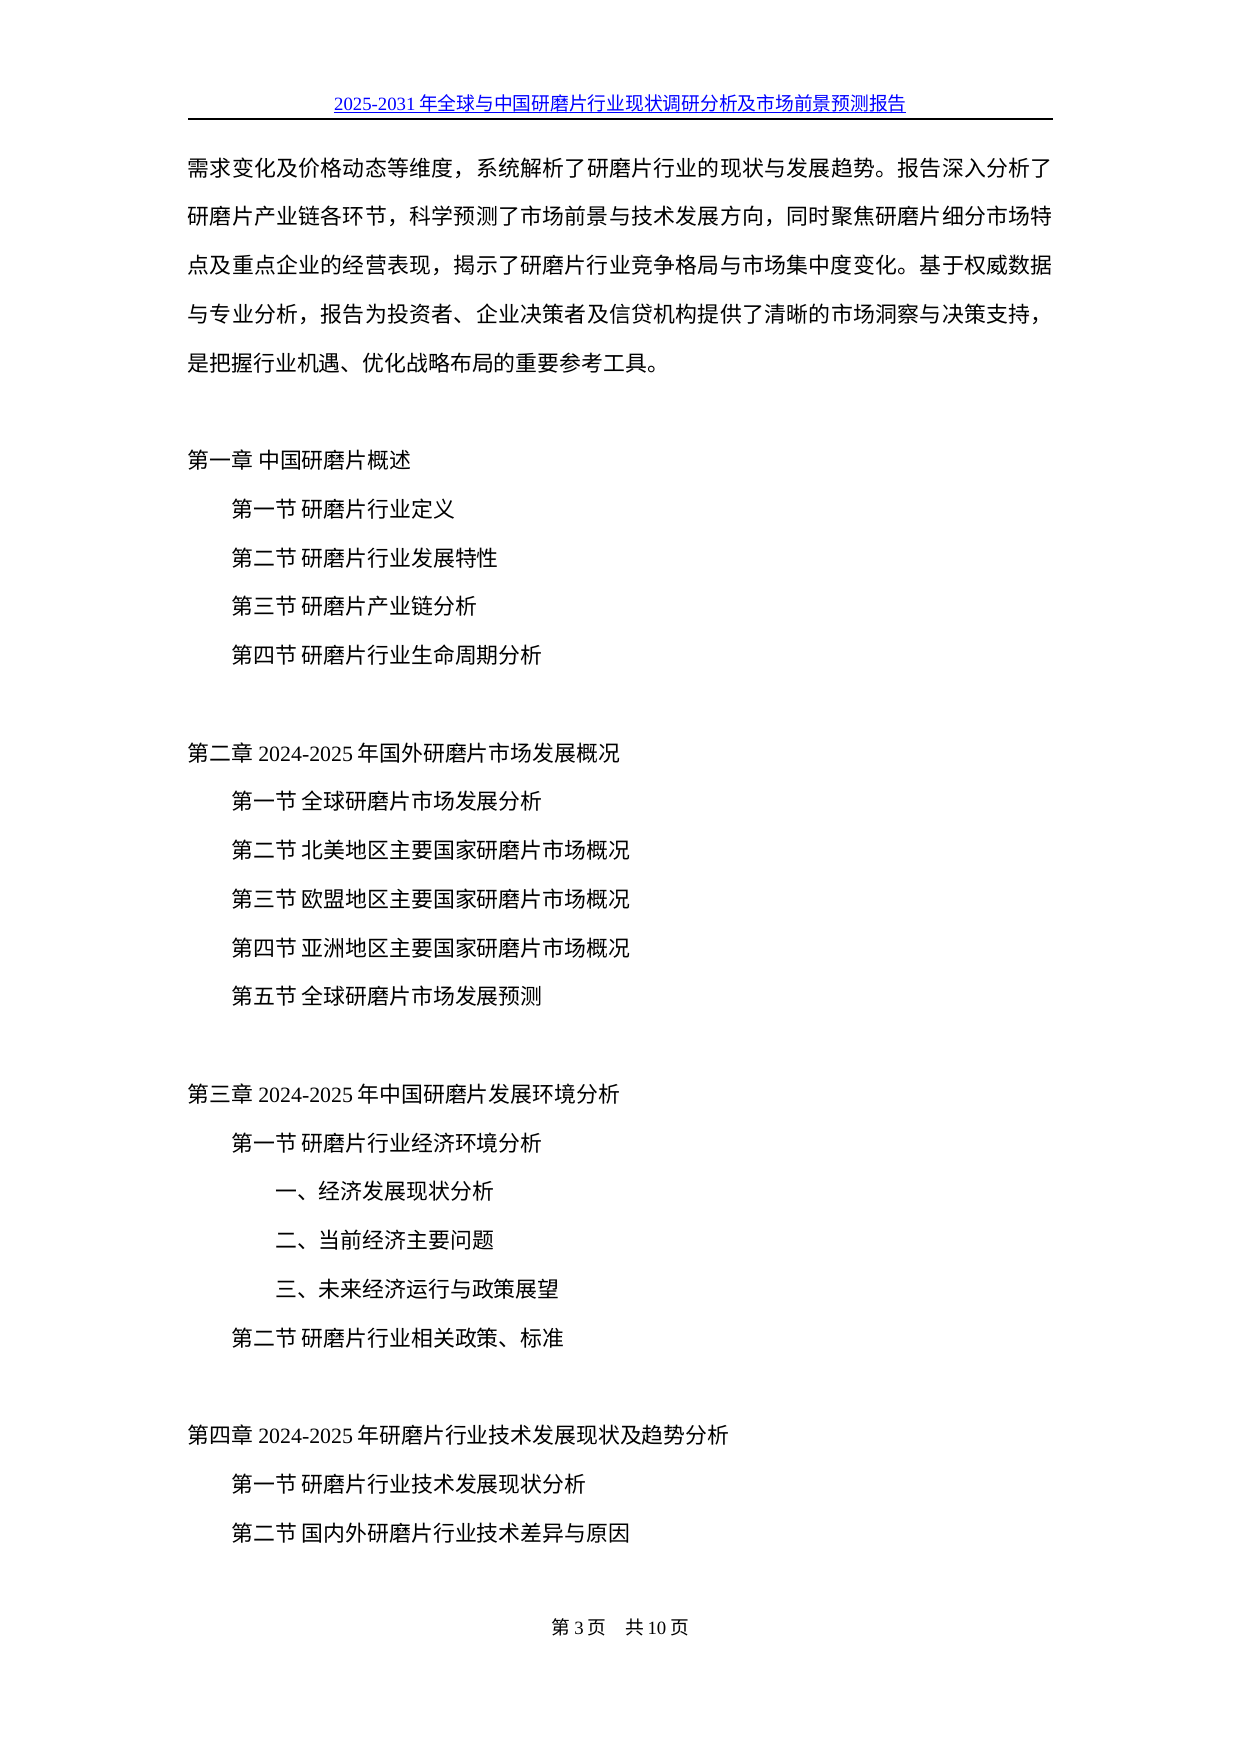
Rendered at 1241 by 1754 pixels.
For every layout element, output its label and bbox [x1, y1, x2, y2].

text [187, 150, 1053, 1548]
